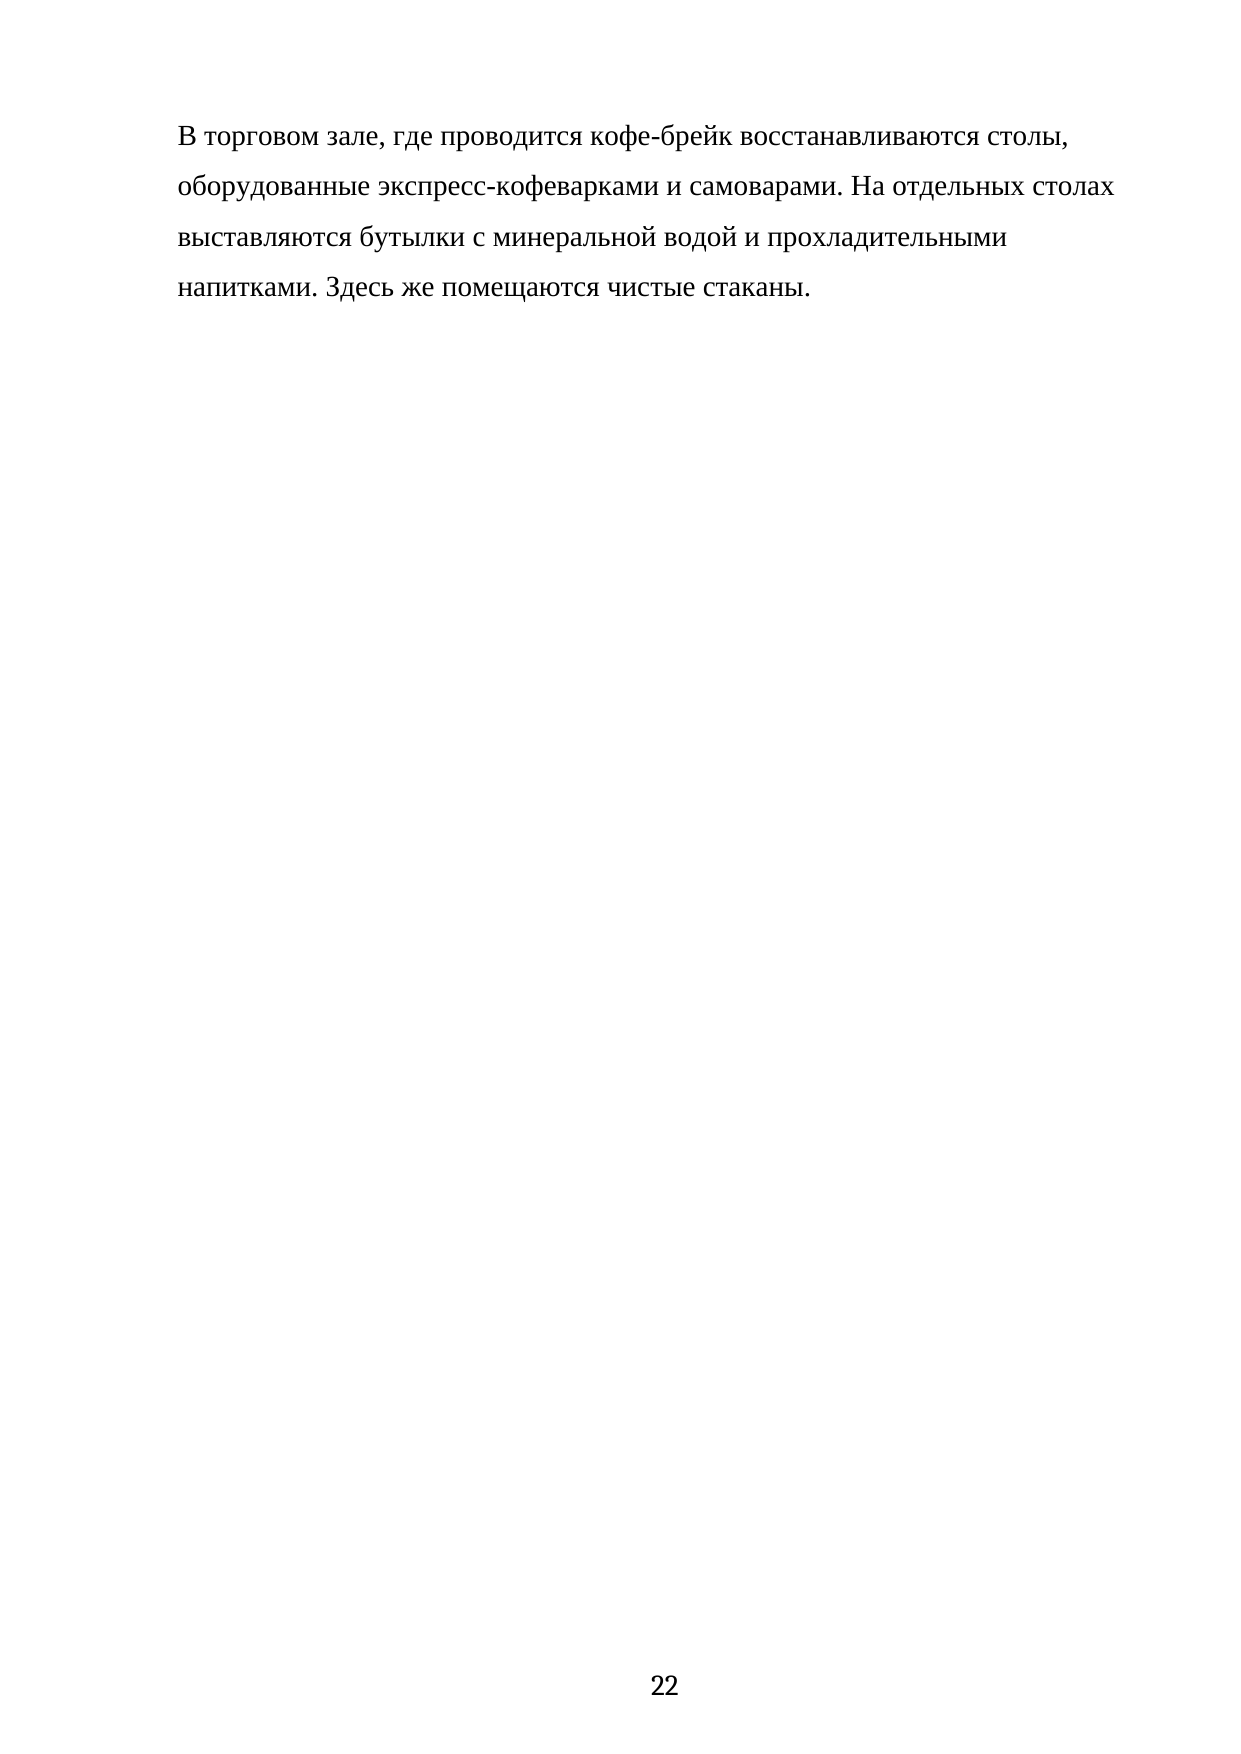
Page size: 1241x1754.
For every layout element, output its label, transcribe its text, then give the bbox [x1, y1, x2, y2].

text В торговом зале, где проводится кофе-брейк восстанавливаются столы, оборудованные экспресс-кофеварками и самоварами. На отдельных столах выставляются бутылки с минеральной водой и прохладительными напитками. Здесь же помещаются чистые стаканы. [177, 118, 1152, 303]
